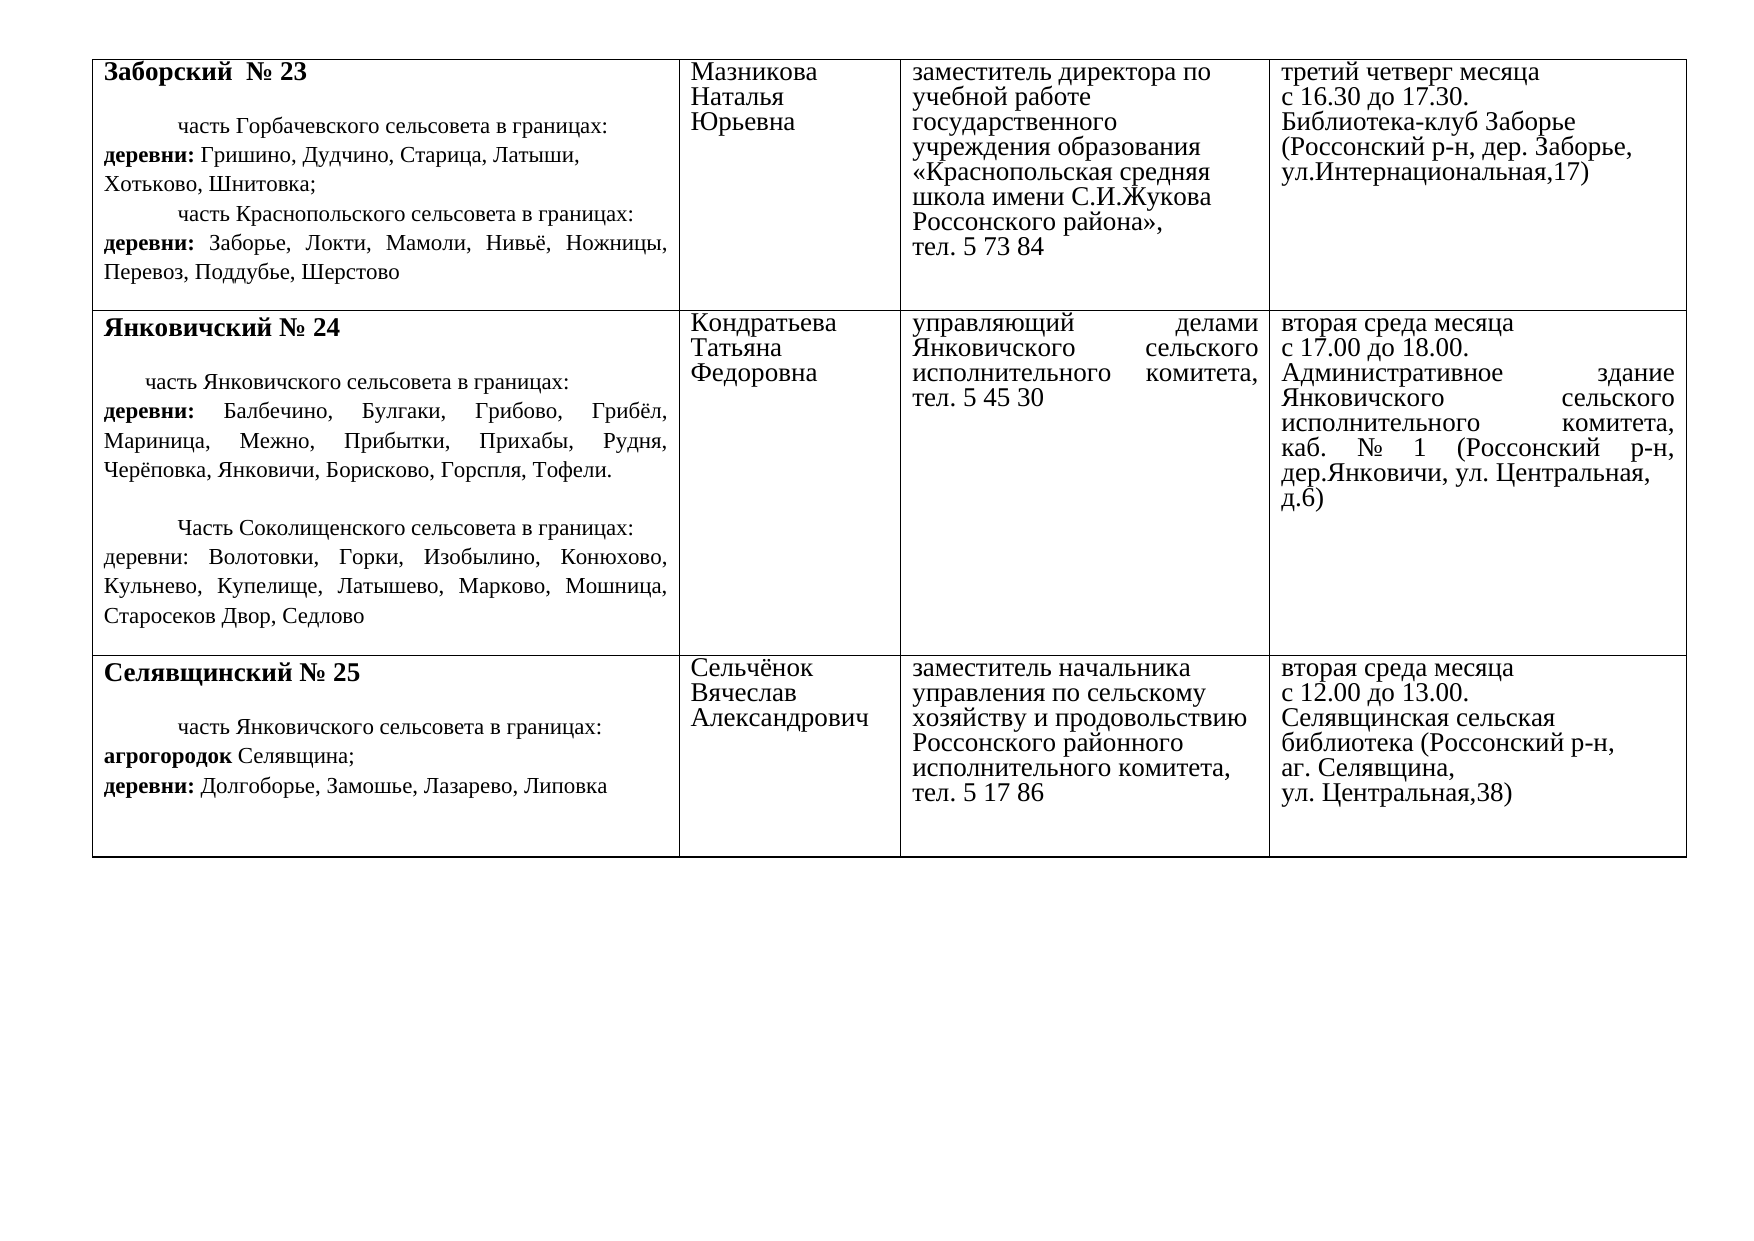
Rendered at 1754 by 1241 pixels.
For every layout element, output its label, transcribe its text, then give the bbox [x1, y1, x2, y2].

table_cell Мазникова Наталья Юрьевна [680, 60, 900, 310]
table_cell Селявщинский № 25 часть Янковичского сельсовета в границах: агрогородок Селявщина; деревни: Долгоборье, Замошье, Лазарево, Липовка [93, 656, 679, 856]
table_cell Янковичский № 24 часть Янковичского сельсовета в границах: деревни: Балбечино, Булгаки, Грибово, Грибёл, Мариница, Межно, Прибытки, Прихабы, Рудня, Черёповка, Янковичи, Борисково, Горспля, Тофели. Часть Соколищенского сельсовета в границах: деревни: Волотовки, Горки, Изобылино, Конюхово, Кульнево, Купелище, Латышево, Марково, Мошница, Старосеков Двор, Седлово [93, 311, 679, 655]
table_cell заместитель директора по учебной работе государственного учреждения образования «Краснопольская средняя школа имени С.И.Жукова Россонского района», тел. 5 73 84 [901, 60, 1269, 310]
table_cell вторая среда месяца с 12.00 до 13.00. Селявщинская сельская библиотека (Россонский р-н, аг. Селявщина, ул. Центральная,38) [1270, 656, 1686, 856]
table_cell управляющий делами Янковичского сельского исполнительного комитета, тел. 5 45 30 [901, 311, 1269, 655]
table_cell третий четверг месяца с 16.30 до 17.30. Библиотека-клуб Заборье (Россонский р-н, дер. Заборье, ул.Интернациональная,17) [1270, 60, 1686, 310]
table_cell Заборский № 23 часть Горбачевского сельсовета в границах: деревни: Гришино, Дудчино, Старица, Латыши, Хотьково, Шнитовка; часть Краснопольского сельсовета в границах: деревни: Заборье, Локти, Мамоли, Нивьё, Ножницы, Перевоз, Поддубье, Шерстово [93, 60, 679, 310]
table_cell Кондратьева Татьяна Федоровна [680, 311, 900, 655]
table_cell вторая среда месяца с 17.00 до 18.00. Административное здание Янковичского сельского исполнительного комитета, каб. № 1 (Россонский р-н, дер.Янковичи, ул. Центральная, д.6) [1270, 311, 1686, 655]
table_cell Сельчёнок Вячеслав Александрович [680, 656, 900, 856]
table_cell заместитель начальника управления по сельскому хозяйству и продовольствию Россонского районного исполнительного комитета, тел. 5 17 86 [901, 656, 1269, 856]
